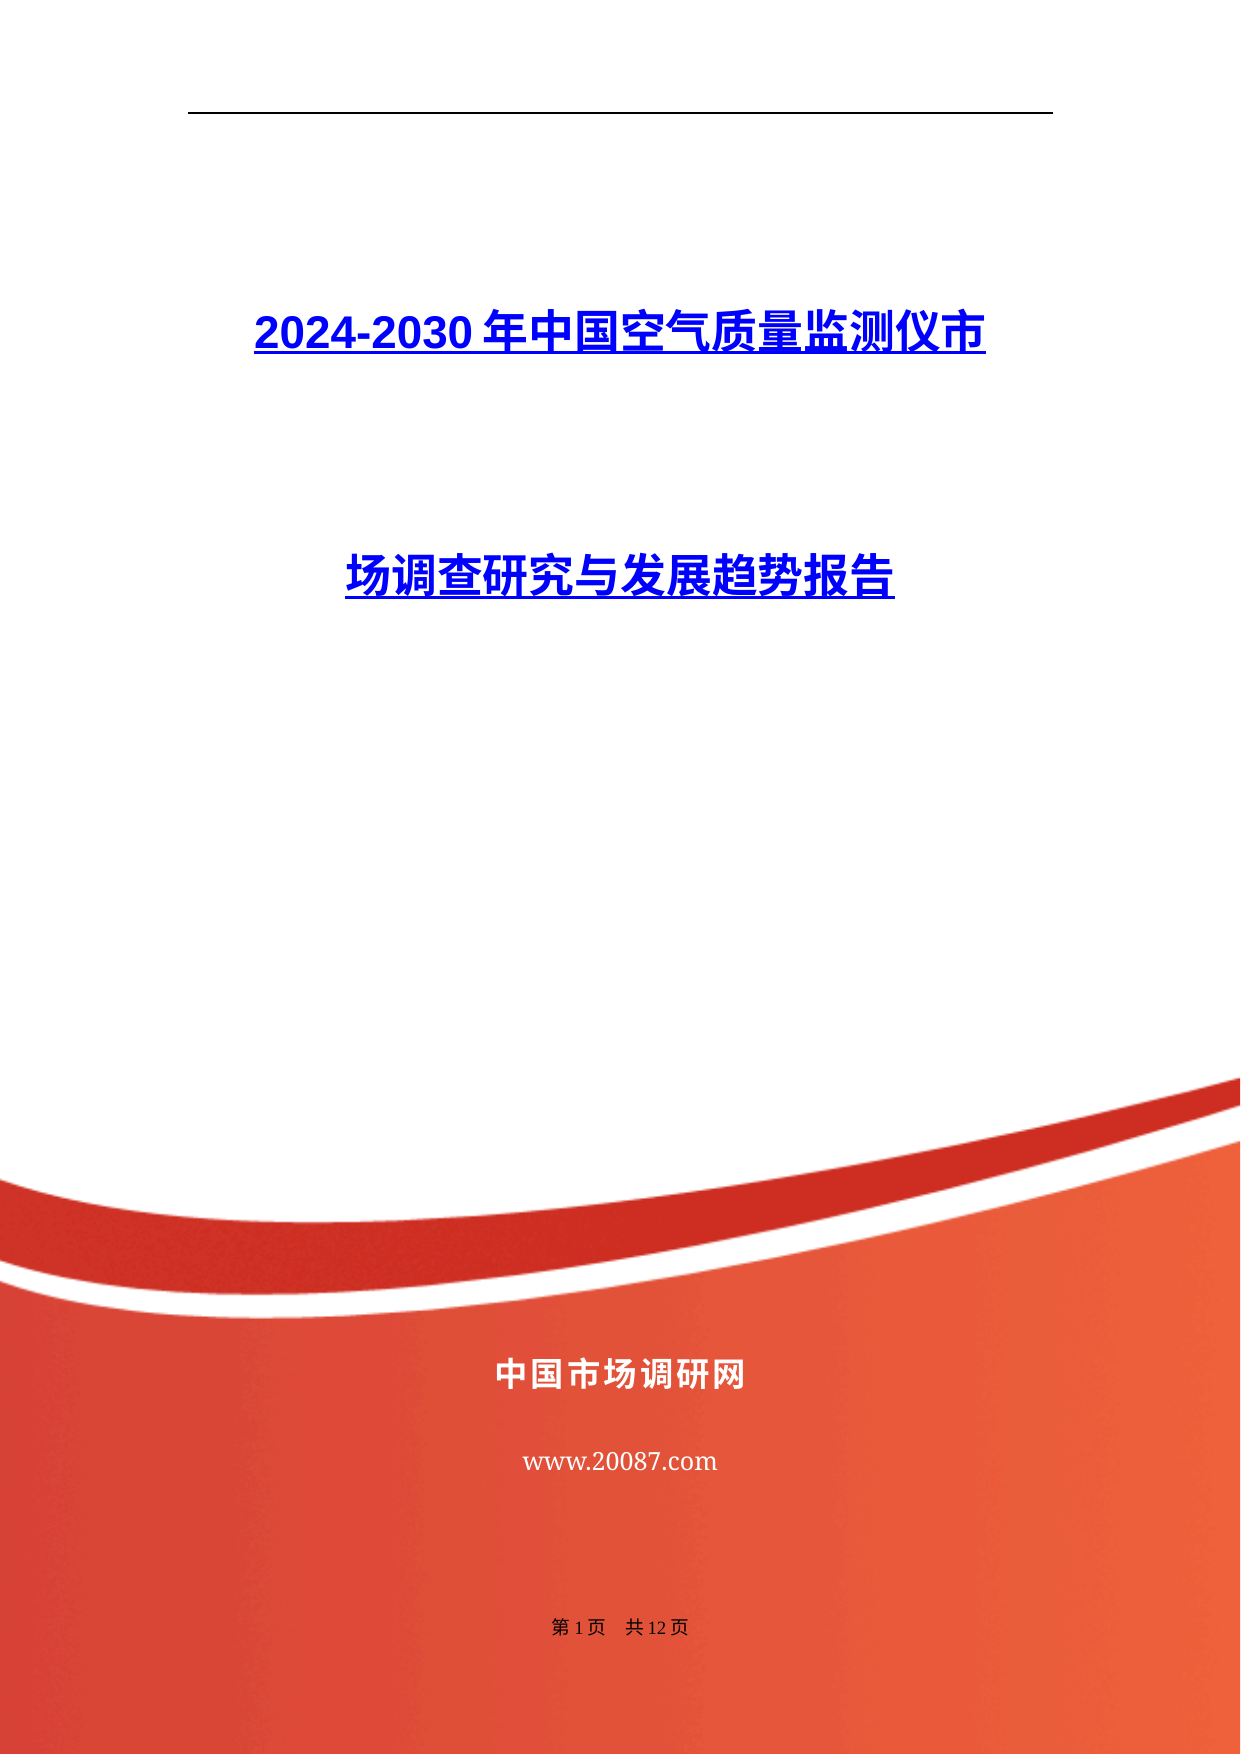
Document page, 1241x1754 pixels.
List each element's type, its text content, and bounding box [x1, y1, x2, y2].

table_header 2024-2030年中国空气质量监测仪市场调查研究与发展趋势报告 [188, 207, 1053, 773]
subtitle 中国市场调研网 [187, 1339, 1053, 1404]
picture [0, 1006, 1241, 1754]
text www.20087.com [187, 1428, 1053, 1493]
